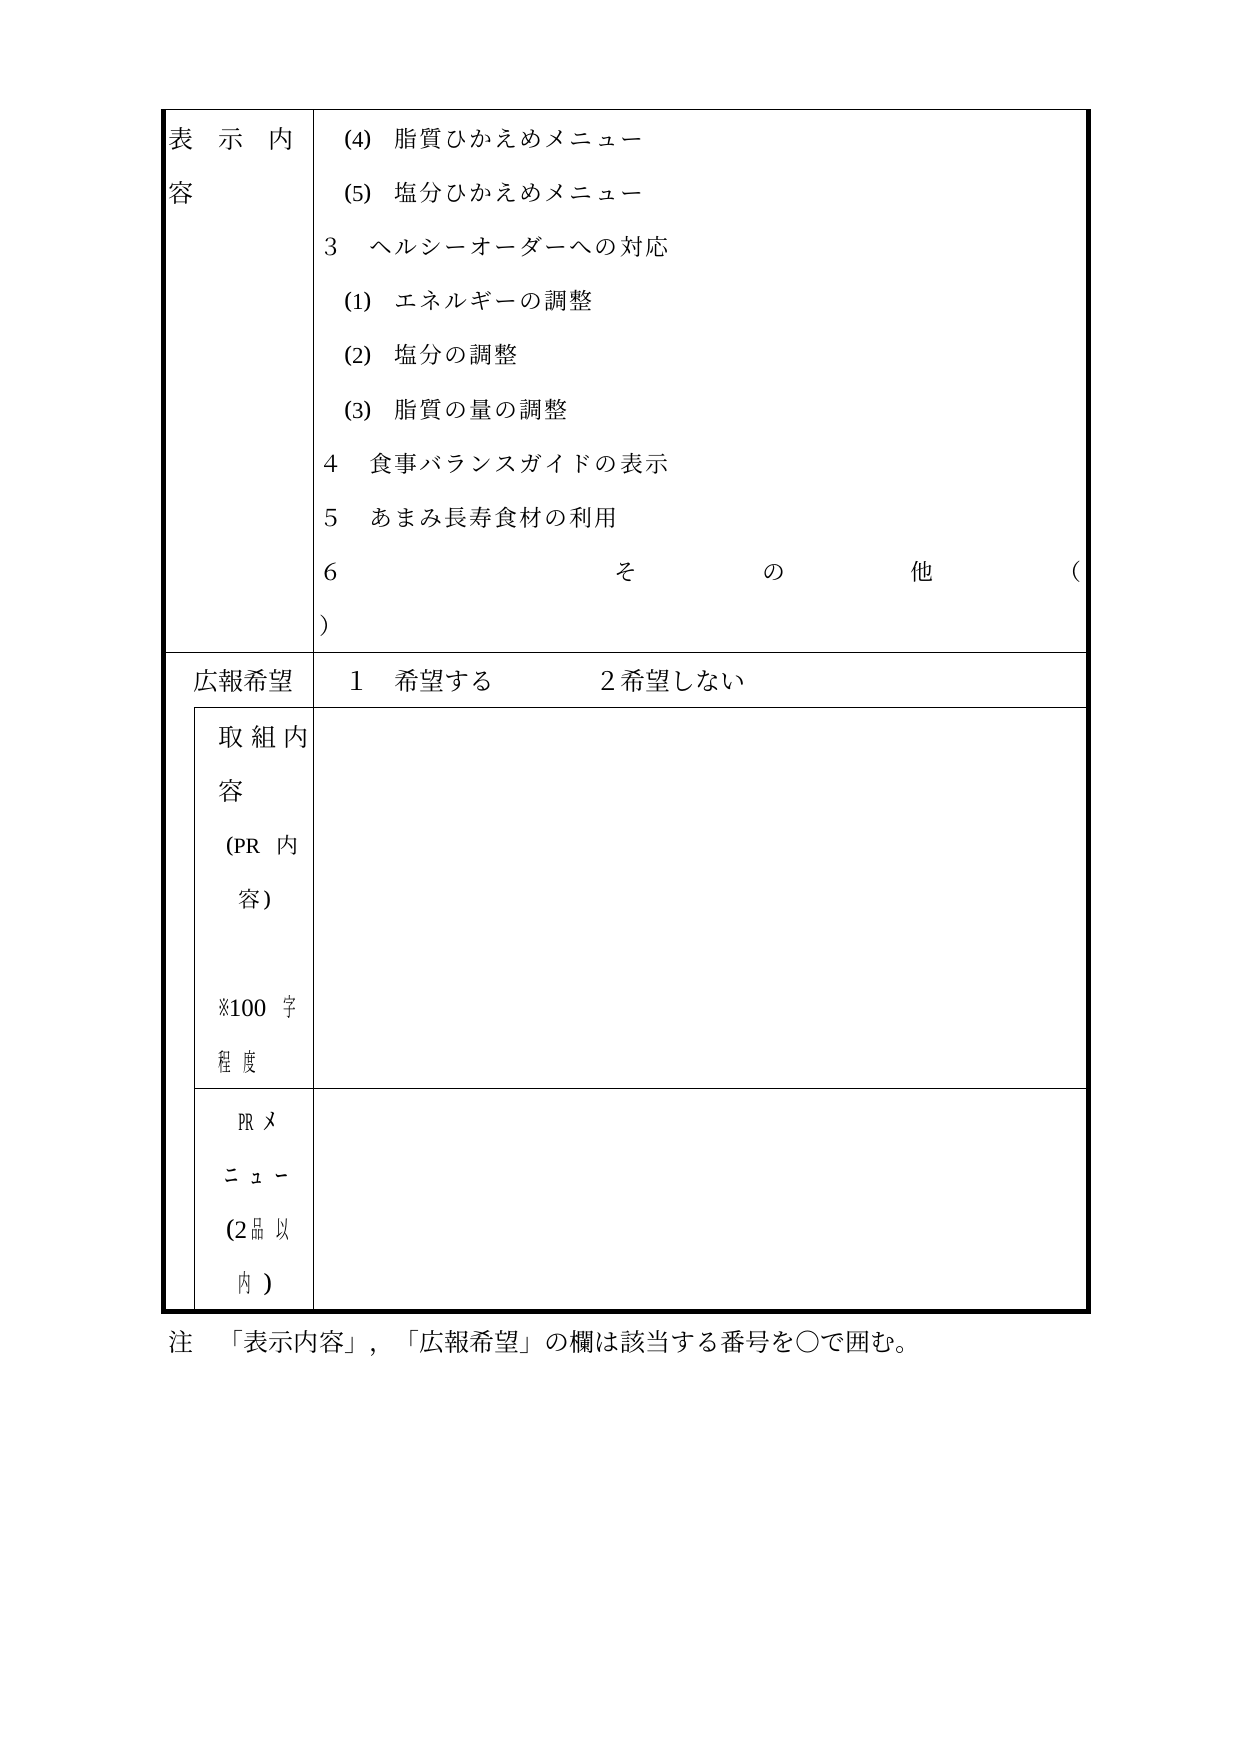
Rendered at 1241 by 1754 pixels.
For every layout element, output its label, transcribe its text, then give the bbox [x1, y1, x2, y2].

table_cell [166, 707, 194, 1309]
table_cell １ 希望する ２希望しない [314, 653, 1086, 707]
table_cell 広報希望 [166, 653, 313, 707]
table_cell [314, 1089, 1086, 1309]
table_cell 取組内容 (PR内容) ※100字程度 [195, 708, 313, 1087]
text 注 「表示内容」，「広報希望」の欄は該当する番号を○で囲む。 [143, 1314, 1097, 1368]
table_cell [314, 110, 1086, 652]
table_cell [314, 708, 1086, 1087]
table_cell 表示内容 [166, 110, 313, 652]
table_cell PRﾒﾆｭｰ (2品以内) [195, 1089, 313, 1309]
